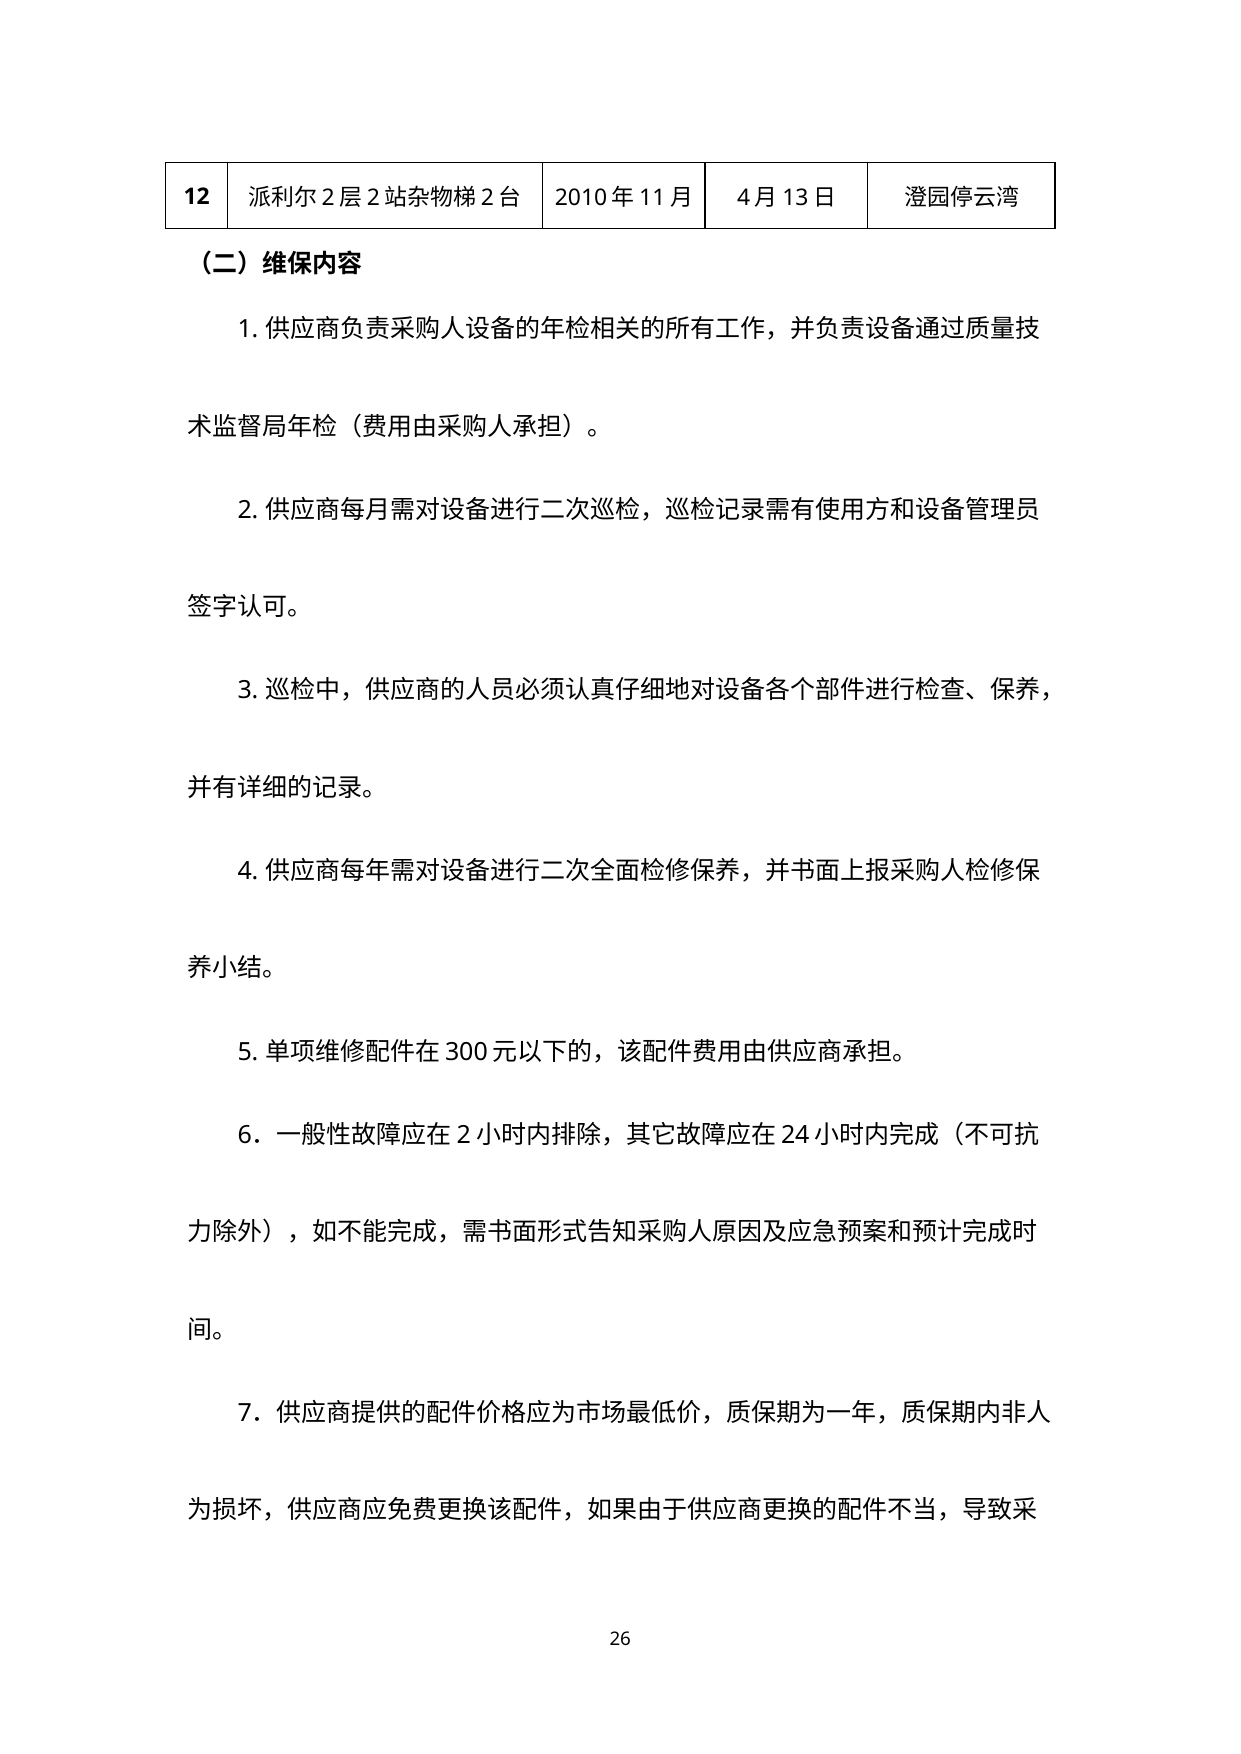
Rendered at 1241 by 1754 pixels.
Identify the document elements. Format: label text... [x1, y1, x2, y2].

table_cell 12 [166, 163, 227, 228]
text （二）维保内容 [187, 229, 1053, 294]
text 5. 单项维修配件在300元以下的，该配件费用由供应商承担。 [187, 1017, 1053, 1082]
table_cell 2010年11月 [543, 163, 704, 228]
text 6．一般性故障应在2小时内排除，其它故障应在24小时内完成（不可抗力除外），如不能完成，需书面形式告知采购人原因及应急预案和预计完成时间。 [187, 1100, 1053, 1360]
table_cell 派利尔2层2站杂物梯2台 [228, 163, 542, 228]
text 2. 供应商每月需对设备进行二次巡检，巡检记录需有使用方和设备管理员签字认可。 [187, 475, 1053, 637]
table_cell 4月13日 [706, 163, 867, 228]
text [187, 1378, 1053, 1540]
text 1. 供应商负责采购人设备的年检相关的所有工作，并负责设备通过质量技术监督局年检（费用由采购人承担）。 [187, 294, 1053, 457]
text 4. 供应商每年需对设备进行二次全面检修保养，并书面上报采购人检修保养小结。 [187, 836, 1053, 998]
text 3. 巡检中，供应商的人员必须认真仔细地对设备各个部件进行检查、保养，并有详细的记录。 [187, 655, 1053, 818]
table_cell 澄园停云湾 [868, 163, 1054, 228]
